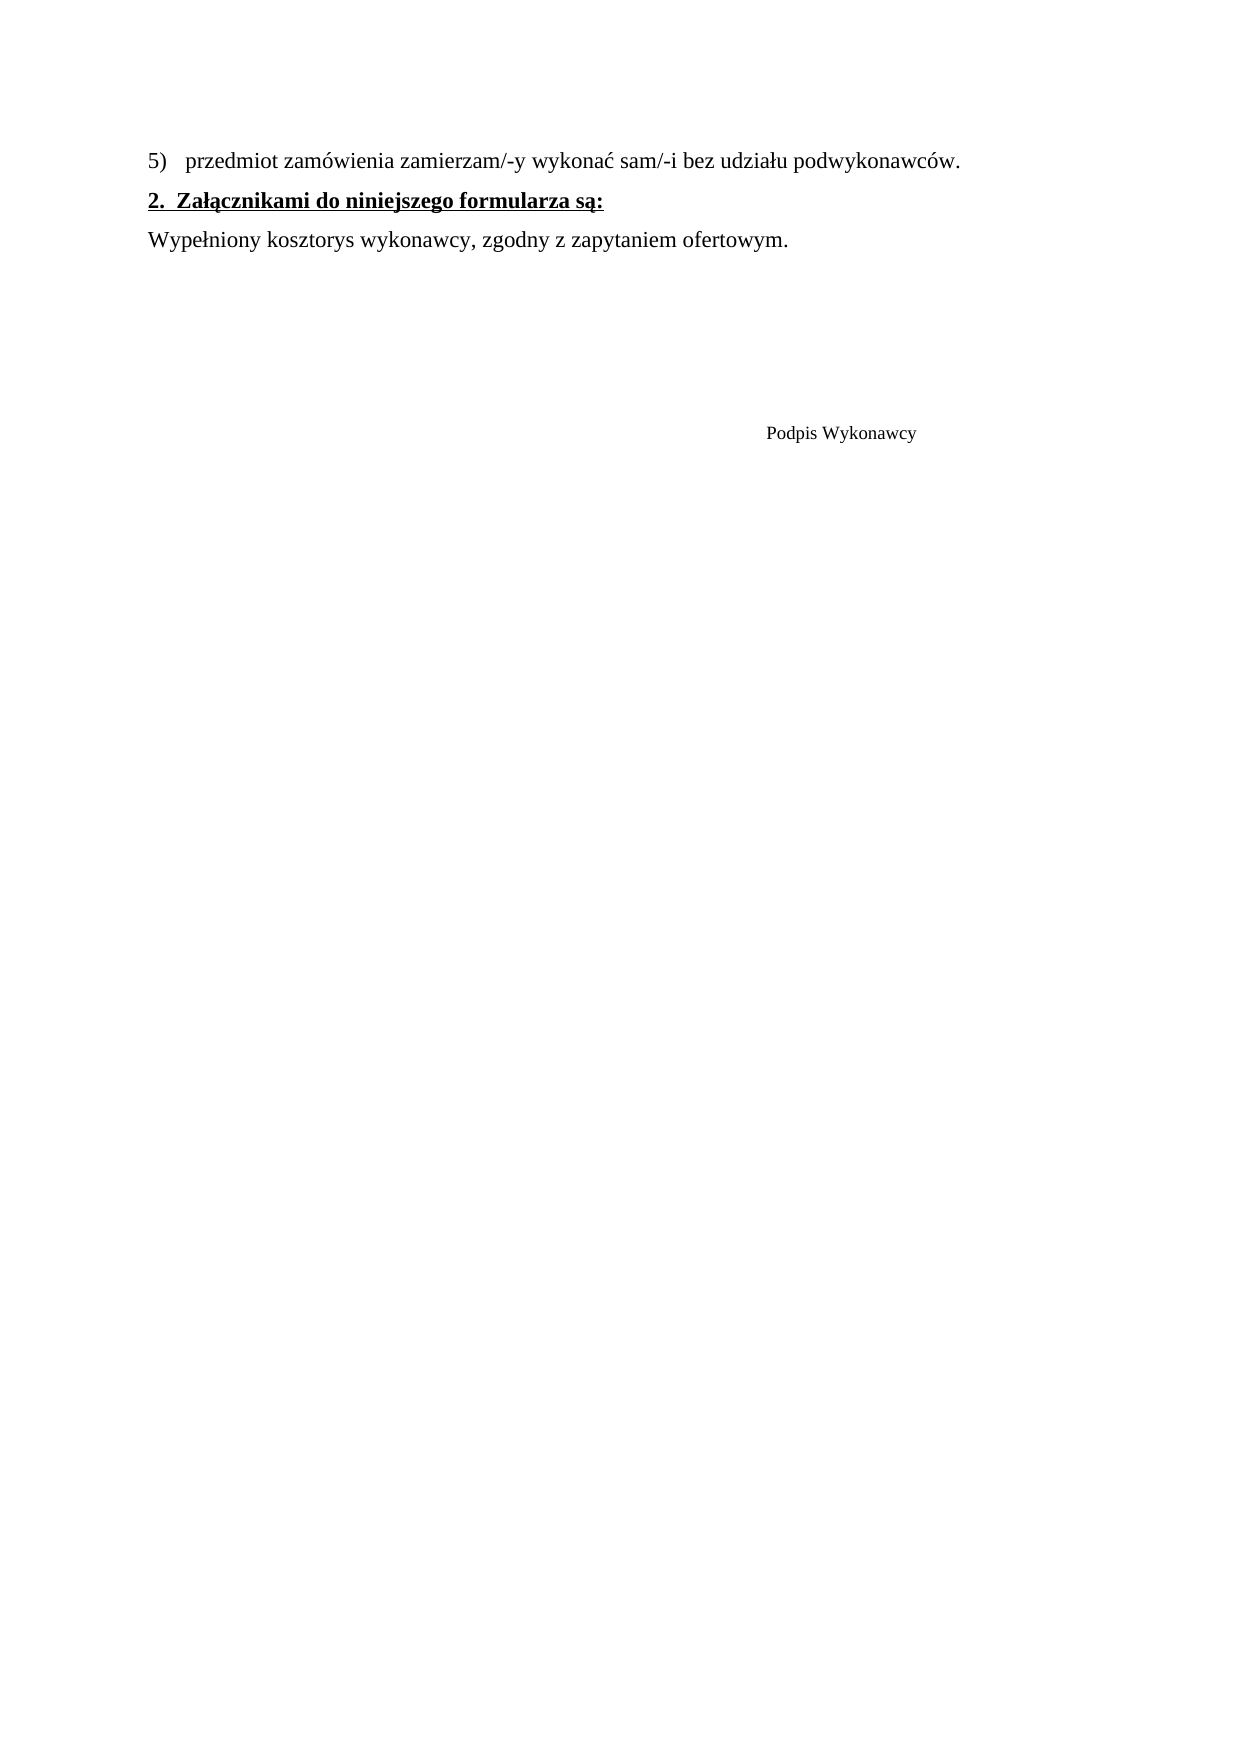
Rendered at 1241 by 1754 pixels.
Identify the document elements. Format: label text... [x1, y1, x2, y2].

list przedmiot zamówienia zamierzam/-y wykonać sam/-i bez udziału podwykonawców. [148, 148, 1093, 174]
text 2. Załącznikami do niniejszego formularza są: [148, 187, 1093, 213]
text Podpis Wykonawcy [516, 422, 1093, 443]
text Wypełniony kosztorys wykonawcy, zgodny z zapytaniem ofertowym. [148, 227, 1093, 253]
